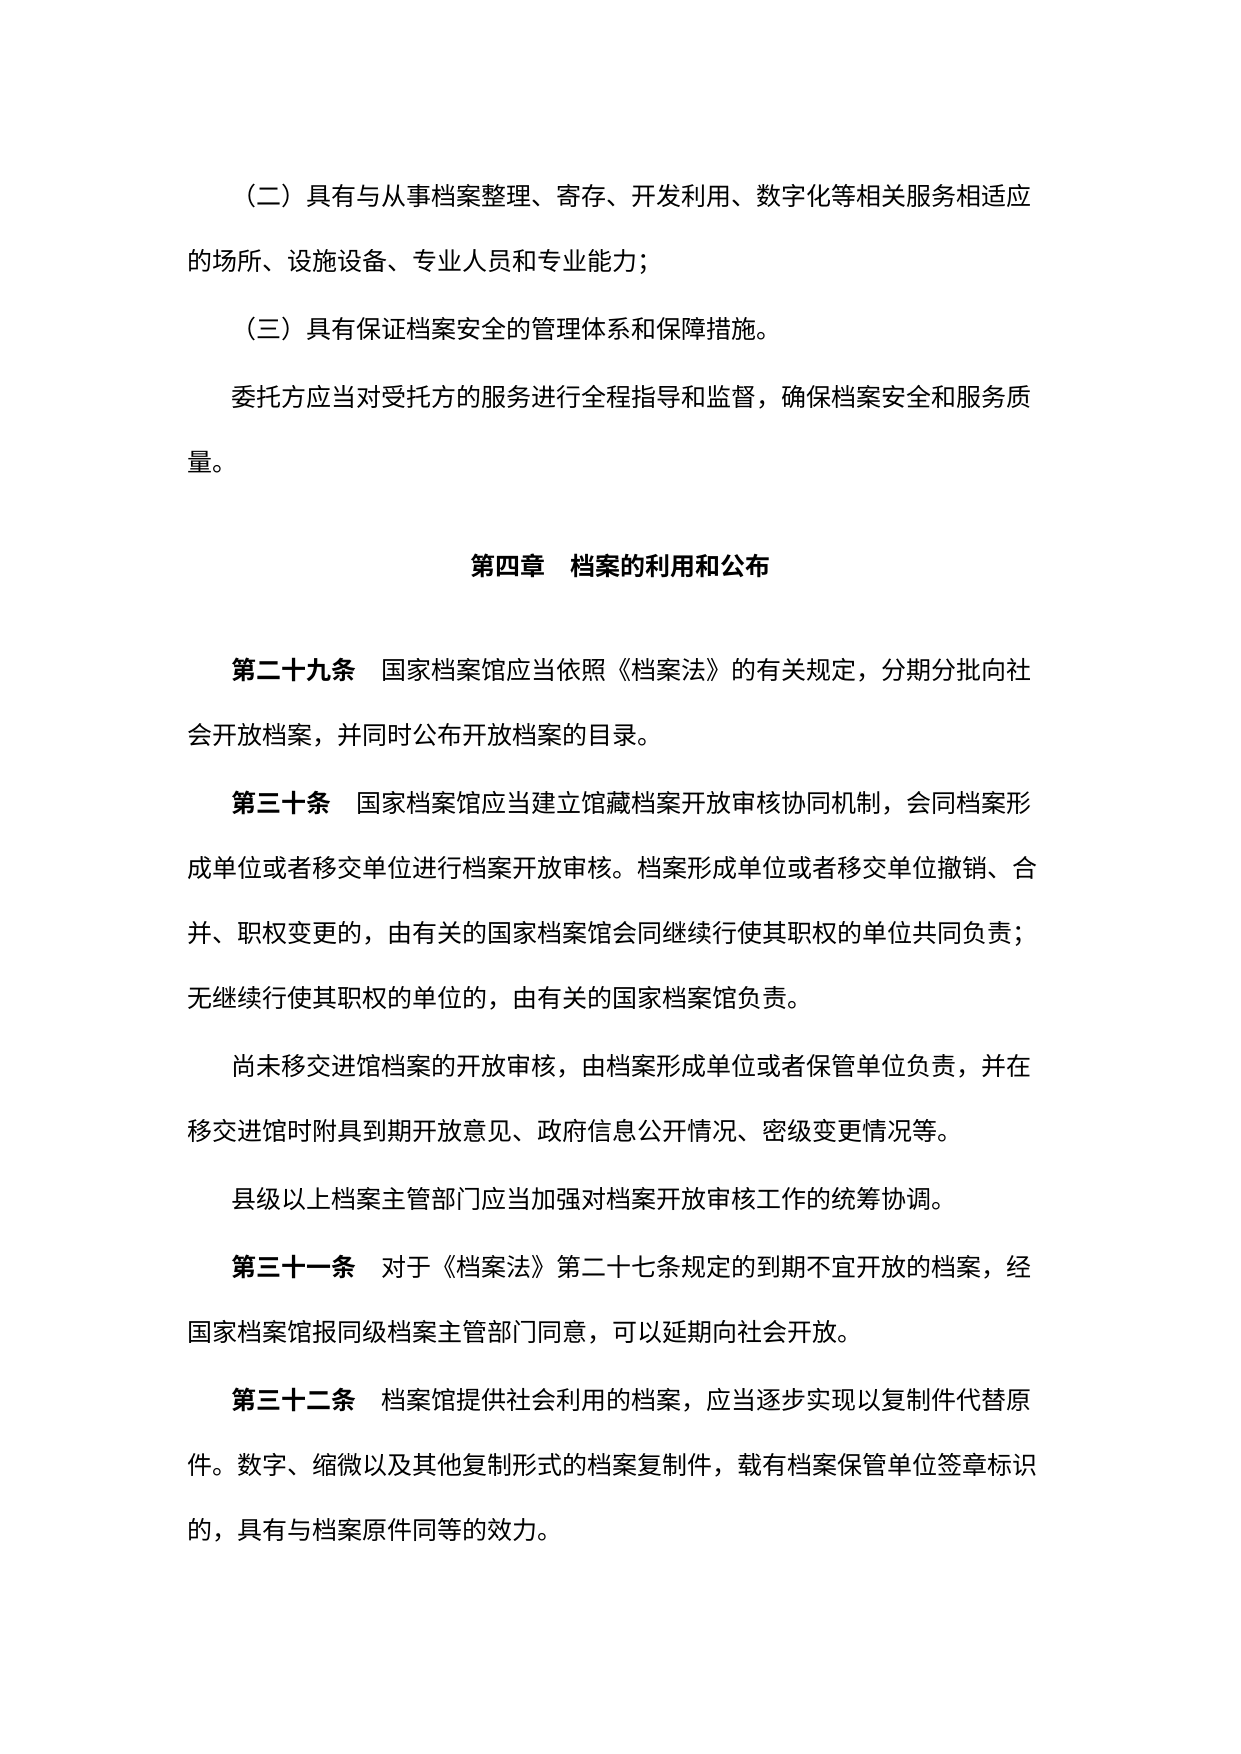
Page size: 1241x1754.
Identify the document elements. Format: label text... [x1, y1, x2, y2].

text 第三十二条 档案馆提供社会利用的档案，应当逐步实现以复制件代替原件。数字、缩微以及其他复制形式的档案复制件，载有档案保管单位签章标识的，具有与档案原件同等的效力。 [187, 1366, 1053, 1561]
text 第三十条 国家档案馆应当建立馆藏档案开放审核协同机制，会同档案形成单位或者移交单位进行档案开放审核。档案形成单位或者移交单位撤销、合并、职权变更的，由有关的国家档案馆会同继续行使其职权的单位共同负责；无继续行使其职权的单位的，由有关的国家档案馆负责。 [187, 769, 1053, 1029]
text 第二十九条 国家档案馆应当依照《档案法》的有关规定，分期分批向社会开放档案，并同时公布开放档案的目录。 [187, 636, 1053, 766]
text 委托方应当对受托方的服务进行全程指导和监督，确保档案安全和服务质量。 [187, 363, 1053, 493]
text 县级以上档案主管部门应当加强对档案开放审核工作的统筹协调。 [187, 1165, 1053, 1230]
text （三）具有保证档案安全的管理体系和保障措施。 [187, 295, 1053, 360]
text （二）具有与从事档案整理、寄存、开发利用、数字化等相关服务相适应的场所、设施设备、专业人员和专业能力； [187, 162, 1053, 292]
text 第三十一条 对于《档案法》第二十七条规定的到期不宜开放的档案，经国家档案馆报同级档案主管部门同意，可以延期向社会开放。 [187, 1233, 1053, 1363]
text 尚未移交进馆档案的开放审核，由档案形成单位或者保管单位负责，并在移交进馆时附具到期开放意见、政府信息公开情况、密级变更情况等。 [187, 1032, 1053, 1162]
text 第四章 档案的利用和公布 [187, 532, 1053, 597]
